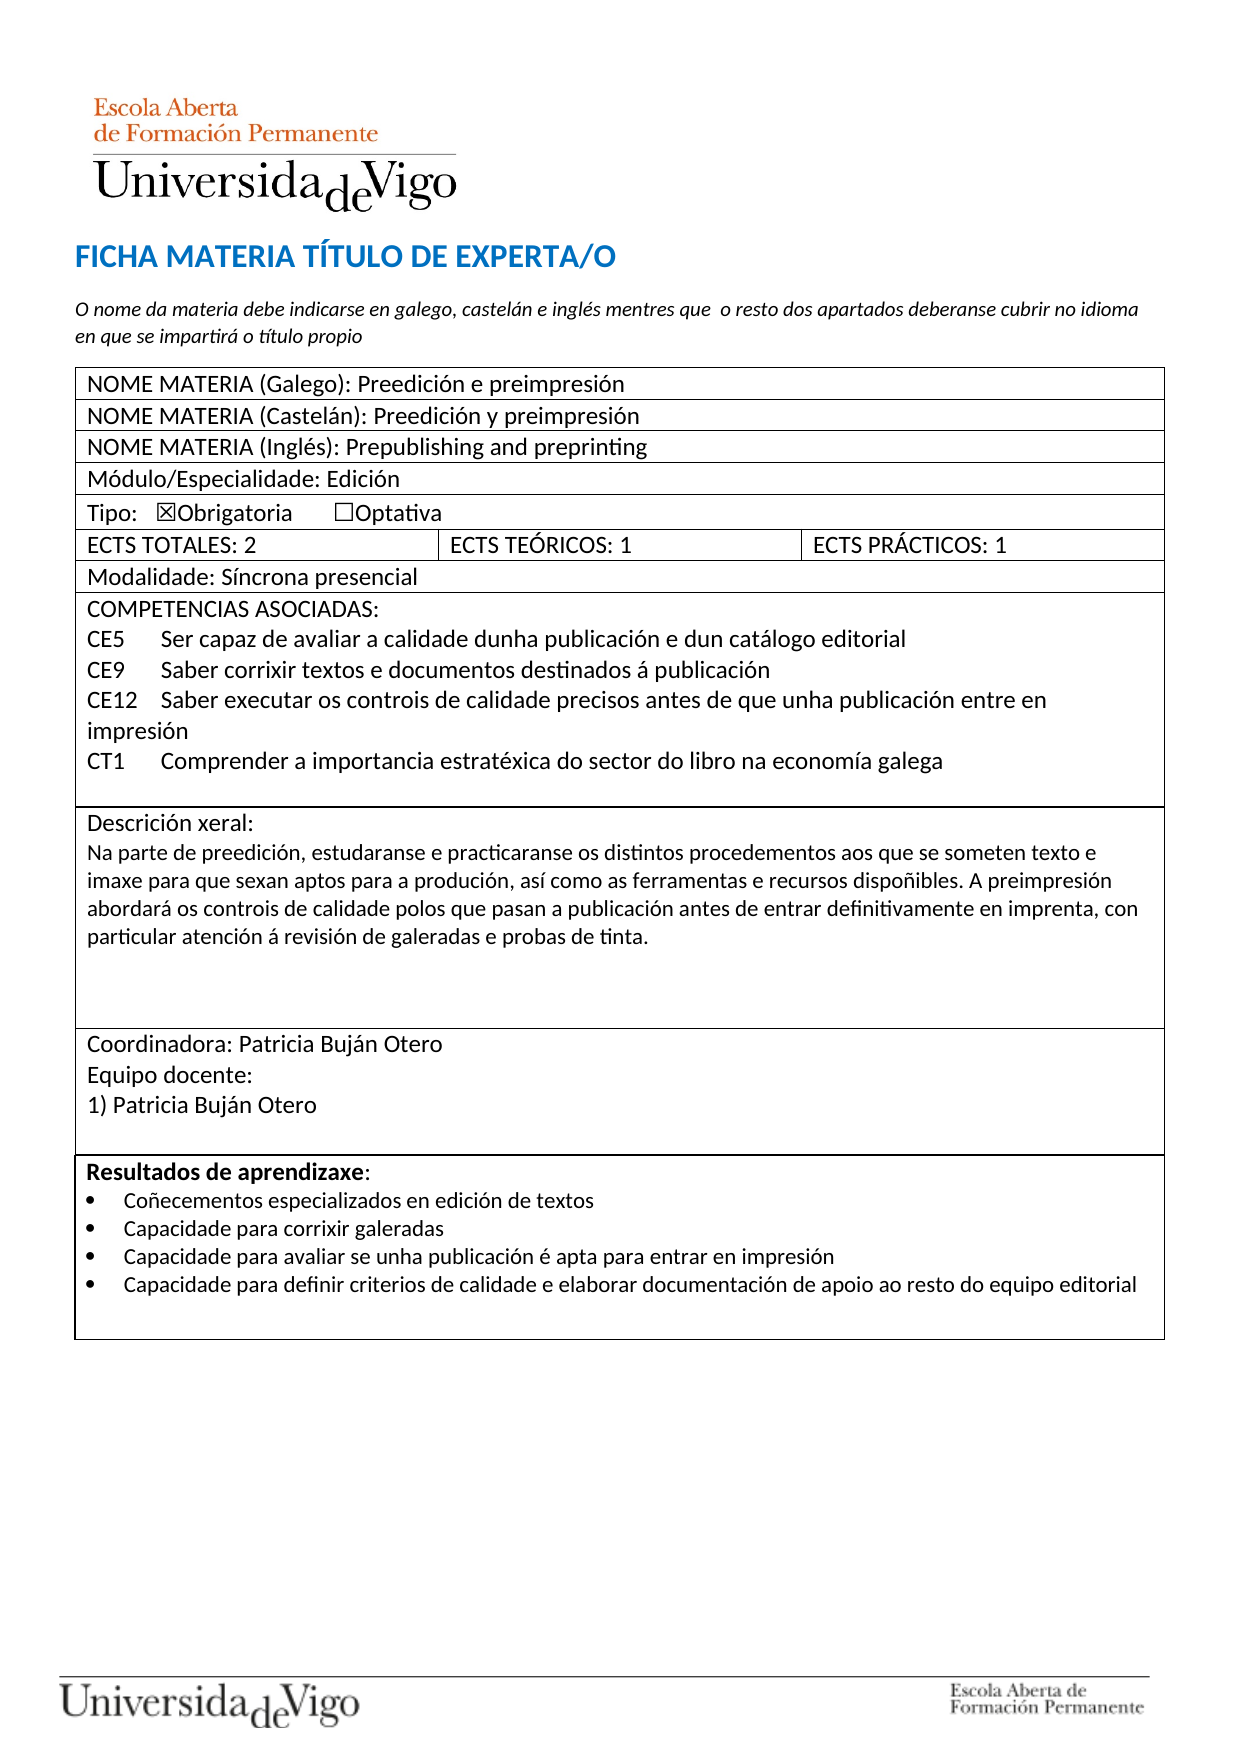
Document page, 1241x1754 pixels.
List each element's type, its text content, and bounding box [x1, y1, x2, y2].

table_cell Módulo/Especialidade: Edición [76, 463, 1164, 493]
table_cell Descrición xeral: [76, 808, 1164, 1027]
table_cell ECTS TOTALES: 2 [76, 530, 438, 560]
table_cell Tipo: Obrigatoria Optativa [76, 495, 1164, 528]
table_cell Modalidade: [76, 561, 1164, 592]
table_header Resultados de aprendizaxe: [76, 1156, 1164, 1339]
table_cell ECTS TEÓRICOS: 1 [439, 530, 801, 560]
picture [75, 73, 473, 236]
table_cell NOME MATERIA (Castelán): Preedición y preimpresión [76, 400, 1164, 430]
table_cell ECTS PRÁCTICOS: 1 [802, 530, 1164, 560]
table_cell NOME MATERIA (Inglés): Prepublishing and preprinting [76, 431, 1164, 462]
table_cell COMPETENCIAS ASOCIADAS: CE5 Ser capaz de avaliar a calidade dunha publicación e dun catálogo editorial CE9 Saber corrixir textos e documentos destinados á publicación CE12 Saber executar os controis de calidade precisos antes de que unha publicación entre en impresión CT1 Comprender a importancia estratéxica do sector do libro na economía galega [76, 593, 1164, 806]
table_cell Coordinadora: Patricia Buján Otero Equipo docente: 1) Patricia Buján Otero [76, 1029, 1164, 1153]
text O nome da materia debe indicarse en galego, castelán e inglés mentres que o resto dos apartados deberanse cubrir no idioma en que se impartirá o título propio [75, 296, 1165, 348]
text FICHA MATERIA TÍTULO DE EXPERTA/O [75, 235, 1165, 276]
table_header NOME MATERIA (Galego): Preedición e preimpresión [76, 368, 1164, 399]
